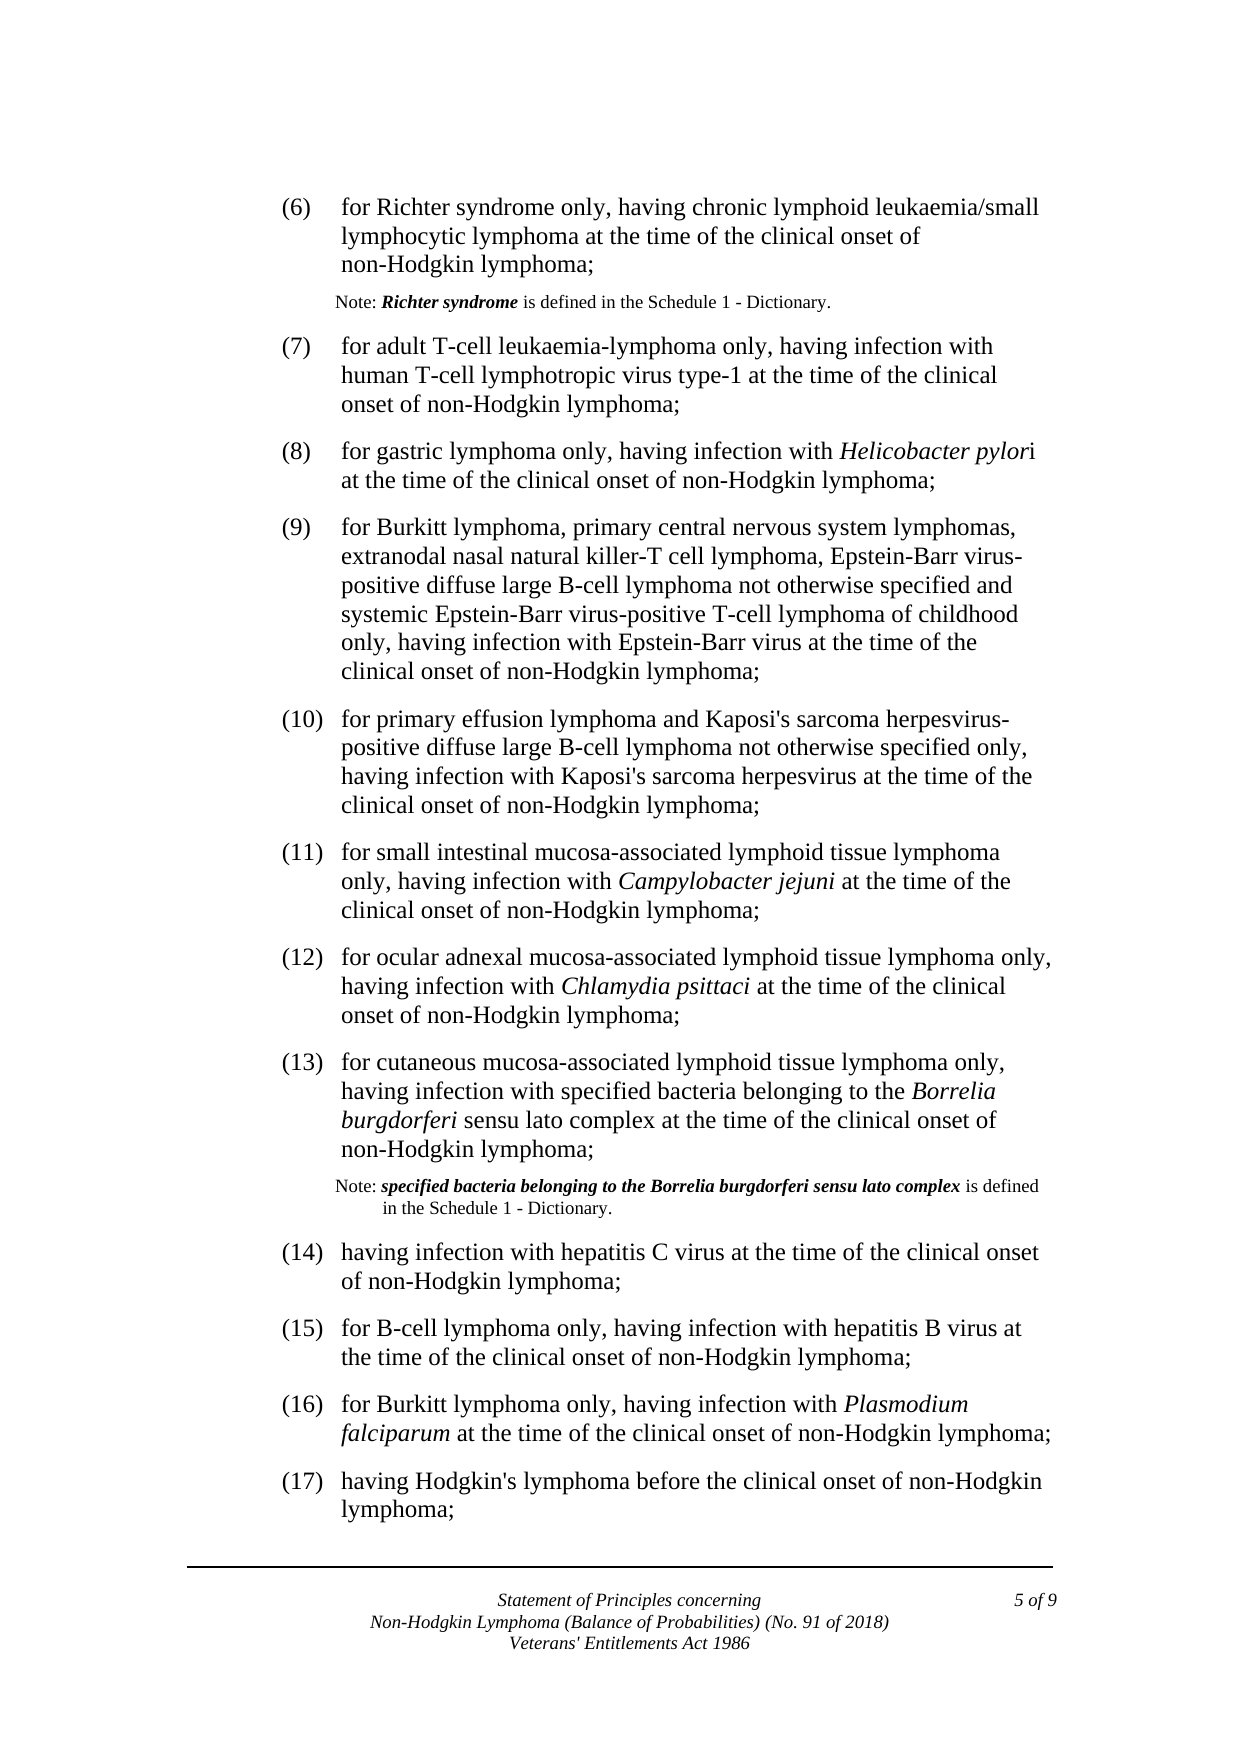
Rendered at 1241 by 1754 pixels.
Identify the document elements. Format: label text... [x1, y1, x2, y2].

text having Hodgkin's lymphoma before the clinical onset of non-Hodgkin lymphoma; [282, 1466, 1053, 1523]
text Note: Richter syndrome is defined in the Schedule 1 - Dictionary. [335, 291, 1053, 312]
text having infection with hepatitis C virus at the time of the clinical onset of non-Hodgkin lymphoma; [282, 1237, 1053, 1294]
text for ocular adnexal mucosa-associated lymphoid tissue lymphoma only, having infection with Chlamydia psittaci at the time of the clinical onset of non-Hodgkin lymphoma; [282, 942, 1053, 1029]
text Note: specified bacteria belonging to the Borrelia burgdorferi sensu lato complex is defined in the Schedule 1 - Dictionary. [335, 1175, 1053, 1218]
text for Burkitt lymphoma, primary central nervous system lymphomas, extranodal nasal natural killer-T cell lymphoma, Epstein-Barr virus-positive diffuse large B-cell lymphoma not otherwise specified and systemic Epstein-Barr virus-positive T-cell lymphoma of childhood only, having infection with Epstein-Barr virus at the time of the clinical onset of non-Hodgkin lymphoma; [282, 512, 1053, 685]
text for cutaneous mucosa-associated lymphoid tissue lymphoma only, having infection with specified bacteria belonging to the Borrelia burgdorferi sensu lato complex at the time of the clinical onset of non-Hodgkin lymphoma; [282, 1047, 1053, 1162]
text for adult T-cell leukaemia-lymphoma only, having infection with human T-cell lymphotropic virus type-1 at the time of the clinical onset of non-Hodgkin lymphoma; [282, 331, 1053, 417]
text for Richter syndrome only, having chronic lymphoid leukaemia/small lymphocytic lymphoma at the time of the clinical onset of non-Hodgkin lymphoma; [282, 192, 1053, 278]
text for small intestinal mucosa-associated lymphoid tissue lymphoma only, having infection with Campylobacter jejuni at the time of the clinical onset of non-Hodgkin lymphoma; [282, 837, 1053, 924]
text for gastric lymphoma only, having infection with Helicobacter pylori at the time of the clinical onset of non-Hodgkin lymphoma; [282, 436, 1053, 494]
text for B-cell lymphoma only, having infection with hepatitis B virus at the time of the clinical onset of non-Hodgkin lymphoma; [282, 1313, 1053, 1371]
text for primary effusion lymphoma and Kaposi's sarcoma herpesvirus-positive diffuse large B-cell lymphoma not otherwise specified only, having infection with Kaposi's sarcoma herpesvirus at the time of the clinical onset of non-Hodgkin lymphoma; [282, 704, 1053, 819]
text for Burkitt lymphoma only, having infection with Plasmodium falciparum at the time of the clinical onset of non-Hodgkin lymphoma; [282, 1389, 1053, 1447]
